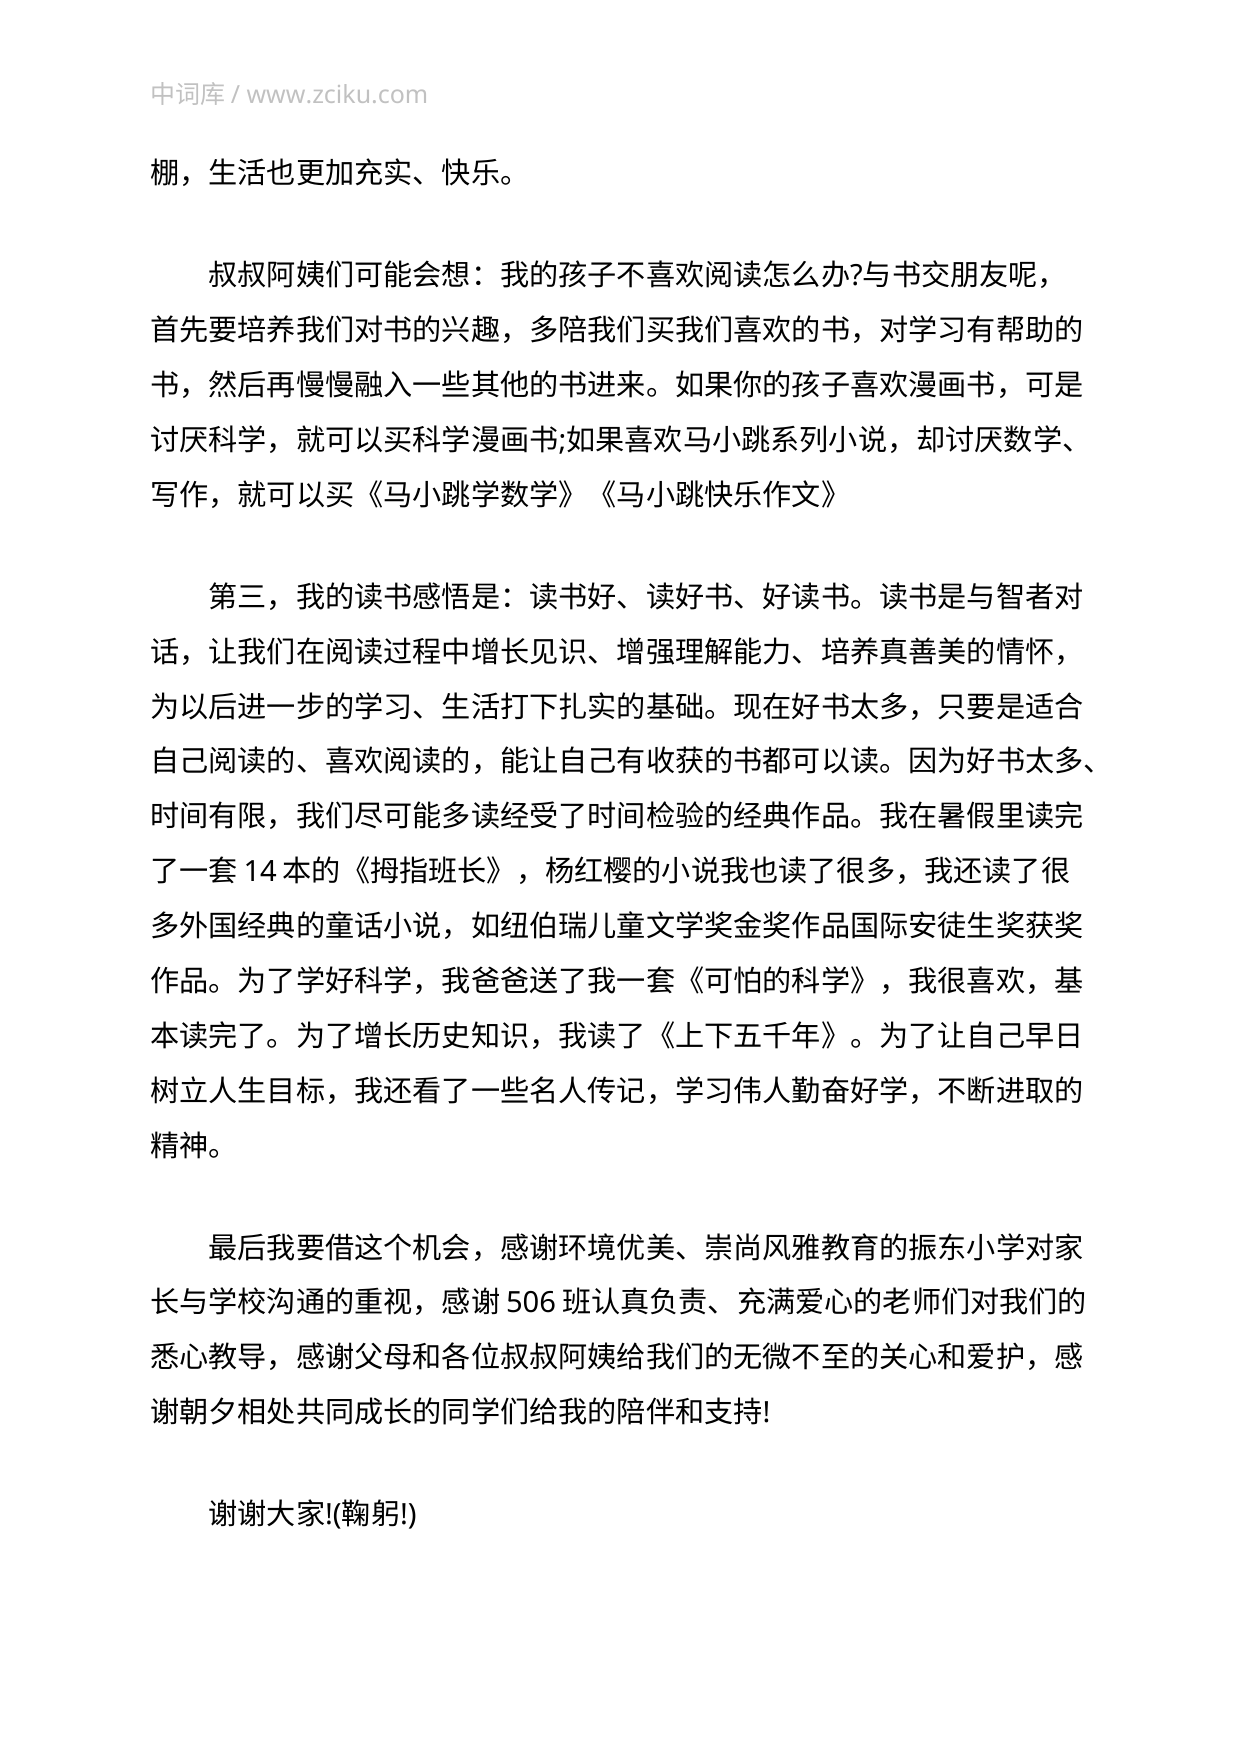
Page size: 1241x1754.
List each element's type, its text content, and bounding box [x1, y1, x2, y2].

text 叔叔阿姨们可能会想：我的孩子不喜欢阅读怎么办?与书交朋友呢，首先要培养我们对书的兴趣，多陪我们买我们喜欢的书，对学习有帮助的书，然后再慢慢融入一些其他的书进来。如果你的孩子喜欢漫画书，可是讨厌科学，就可以买科学漫画书;如果喜欢马小跳系列小说，却讨厌数学、写作，就可以买《马小跳学数学》《马小跳快乐作文》 [150, 252, 1090, 514]
text 第三，我的读书感悟是：读书好、读好书、好读书。读书是与智者对话，让我们在阅读过程中增长见识、增强理解能力、培养真善美的情怀，为以后进一步的学习、生活打下扎实的基础。现在好书太多，只要是适合自己阅读的、喜欢阅读的，能让自己有收获的书都可以读。因为好书太多、时间有限，我们尽可能多读经受了时间检验的经典作品。我在暑假里读完了一套14本的《拇指班长》，杨红樱的小说我也读了很多，我还读了很多外国经典的童话小说，如纽伯瑞儿童文学奖金奖作品国际安徒生奖获奖作品。为了学好科学，我爸爸送了我一套《可怕的科学》，我很喜欢，基本读完了。为了增长历史知识，我读了《上下五千年》。为了让自己早日树立人生目标，我还看了一些名人传记，学习伟人勤奋好学，不断进取的精神。 [150, 573, 1090, 1165]
text 谢谢大家!(鞠躬!) [150, 1491, 1090, 1533]
text 最后我要借这个机会，感谢环境优美、崇尚风雅教育的振东小学对家长与学校沟通的重视，感谢506班认真负责、充满爱心的老师们对我们的悉心教导，感谢父母和各位叔叔阿姨给我们的无微不至的关心和爱护，感谢朝夕相处共同成长的同学们给我的陪伴和支持! [150, 1224, 1090, 1431]
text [150, 150, 1090, 192]
